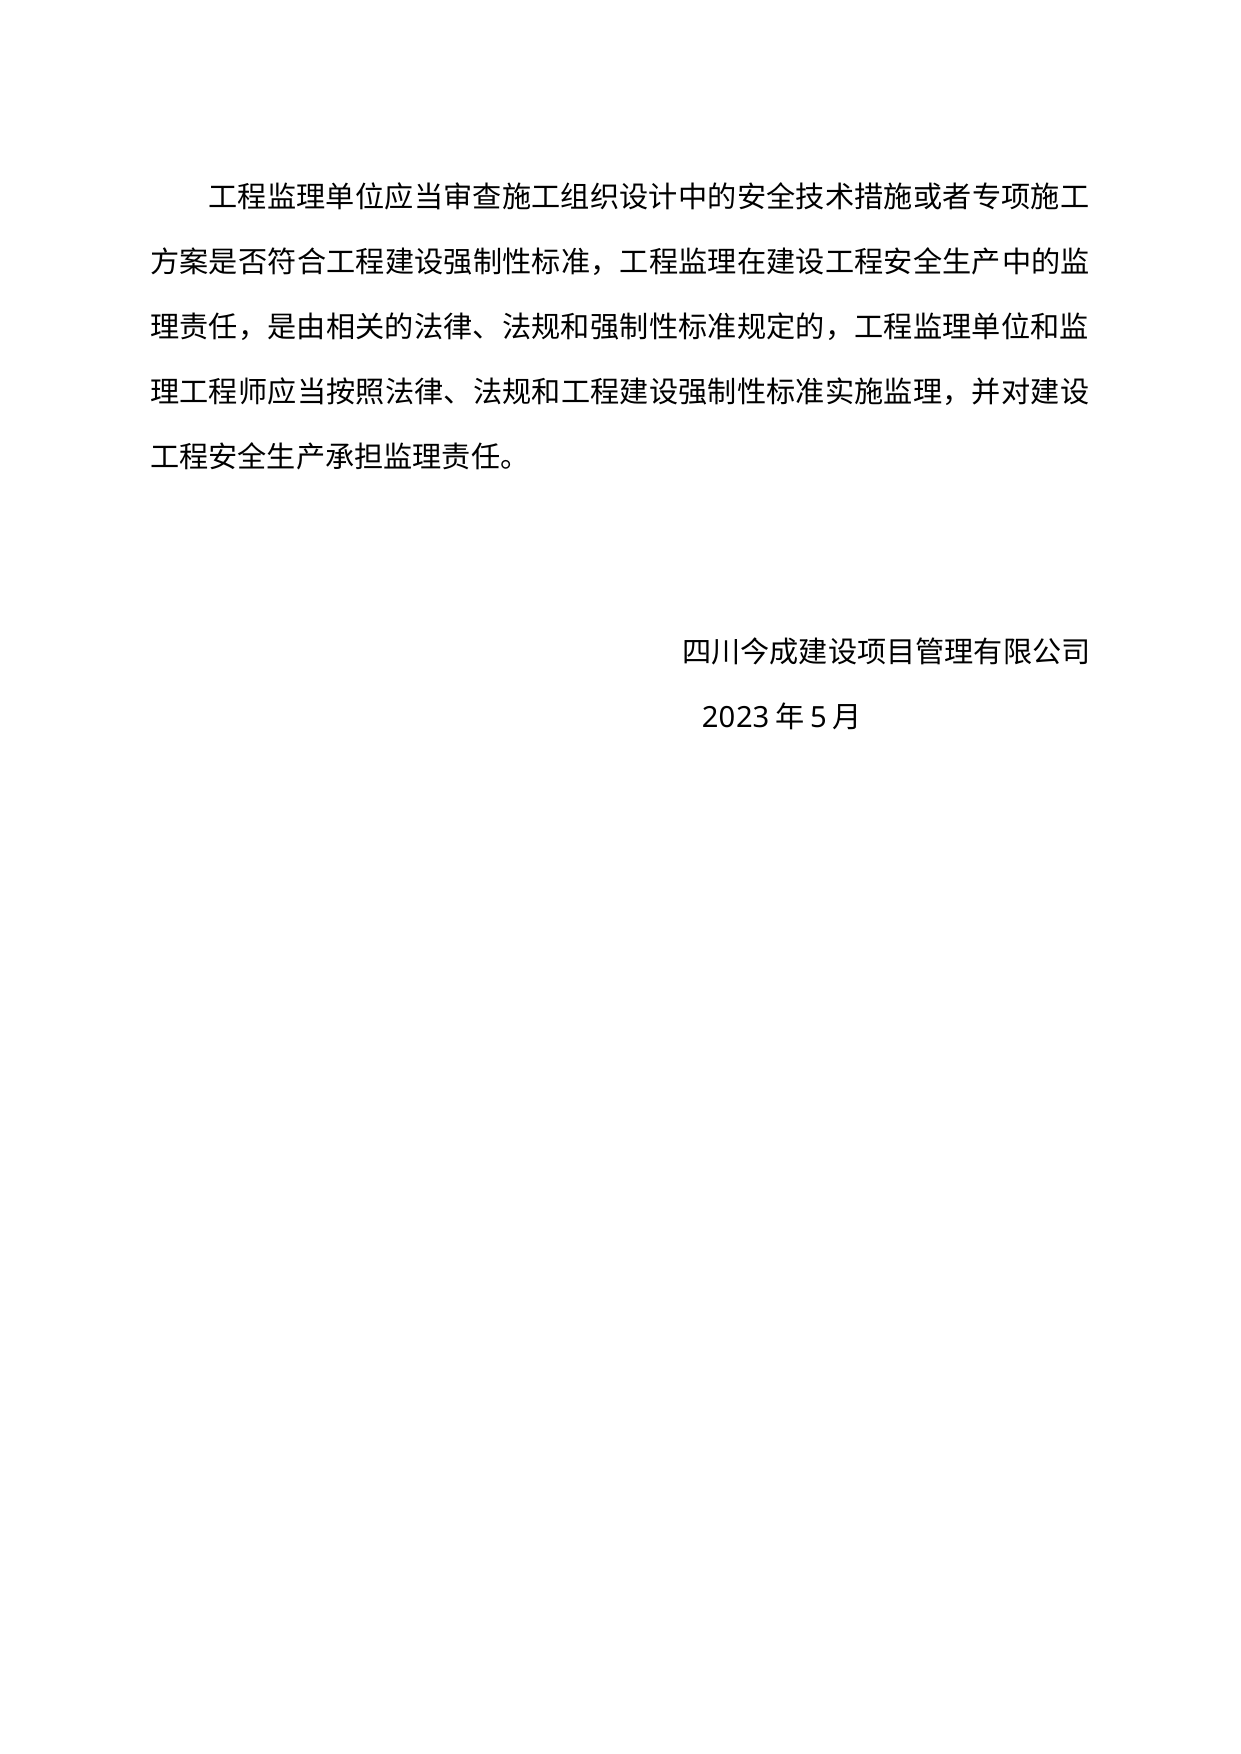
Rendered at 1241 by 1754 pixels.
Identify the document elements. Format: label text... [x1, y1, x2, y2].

text 四川今成建设项目管理有限公司 [150, 617, 1090, 682]
text 工程监理单位应当审查施工组织设计中的安全技术措施或者专项施工方案是否符合工程建设强制性标准，工程监理在建设工程安全生产中的监理责任，是由相关的法律、法规和强制性标准规定的，工程监理单位和监理工程师应当按照法律、法规和工程建设强制性标准实施监理，并对建设工程安全生产承担监理责任。 [150, 162, 1090, 487]
text 2023年5月 [150, 682, 1090, 747]
